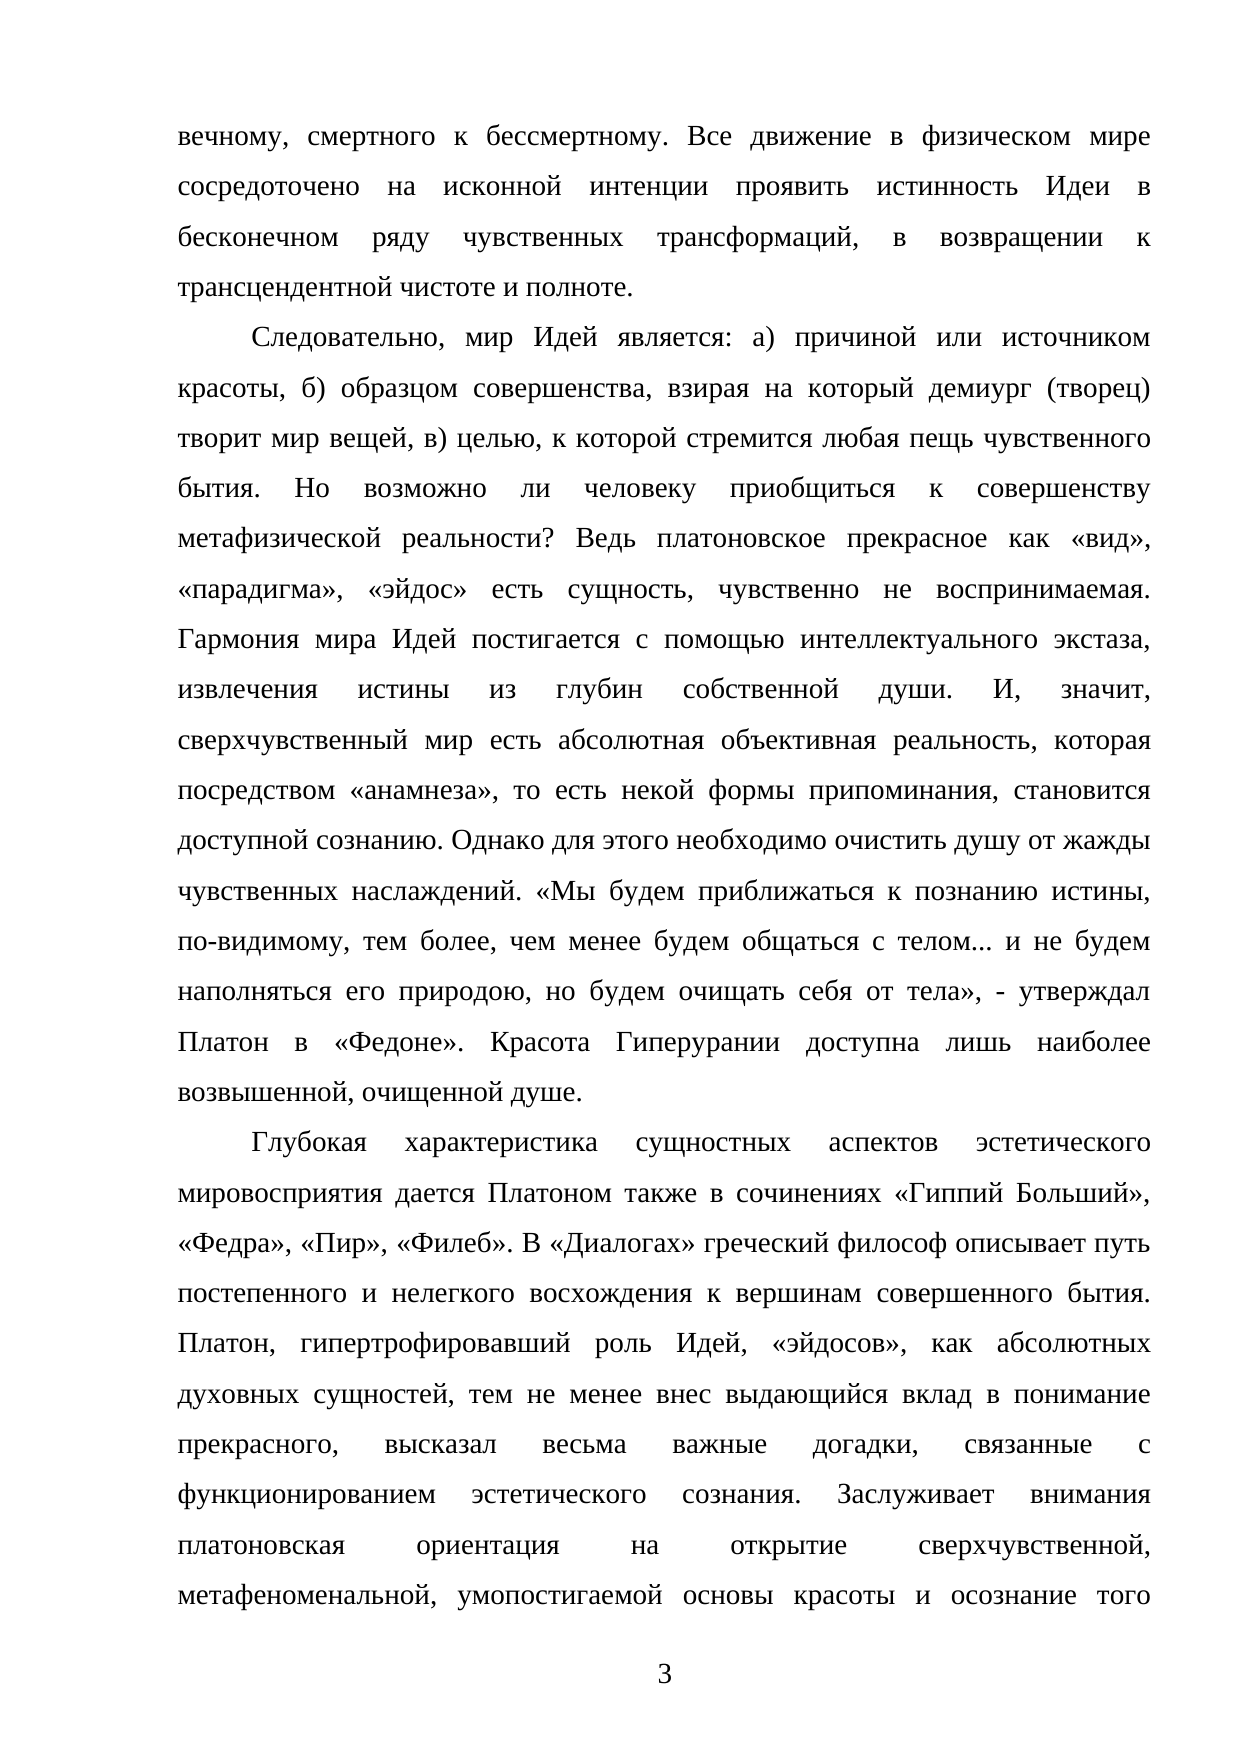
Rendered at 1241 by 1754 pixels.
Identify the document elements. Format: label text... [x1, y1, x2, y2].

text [177, 1124, 1152, 1611]
text Следовательно, мир Идей является: а) причиной или источником красоты, б) образцом совершенства, взирая на который демиург (творец) творит мир вещей, в) целью, к которой стремится любая пещь чувственного бытия. Но возможно ли человеку приобщиться к совершенству метафизической реальности? Ведь платоновское прекрасное как «вид», «парадигма», «эйдос» есть сущность, чувственно не воспринимаемая. Гармония мира Идей постигается с помощью интеллектуального экстаза, извлечения истины из глубин собственной души. И, значит, сверхчувственный мир есть абсолютная объективная реальность, которая посредством «анамнеза», то есть некой формы припоминания, становится доступной сознанию. Однако для этого необходимо очистить душу от жажды чувственных наслаждений. «Мы будем приближаться к познанию истины, по-видимому, тем более, чем менее будем общаться с телом... и не будем наполняться его природою, но будем очищать себя от тела», - утверждал Платон в «Федоне». Красота Гиперурании доступна лишь наиболее возвышенной, очищенной душе. [177, 319, 1152, 1108]
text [177, 118, 1152, 303]
